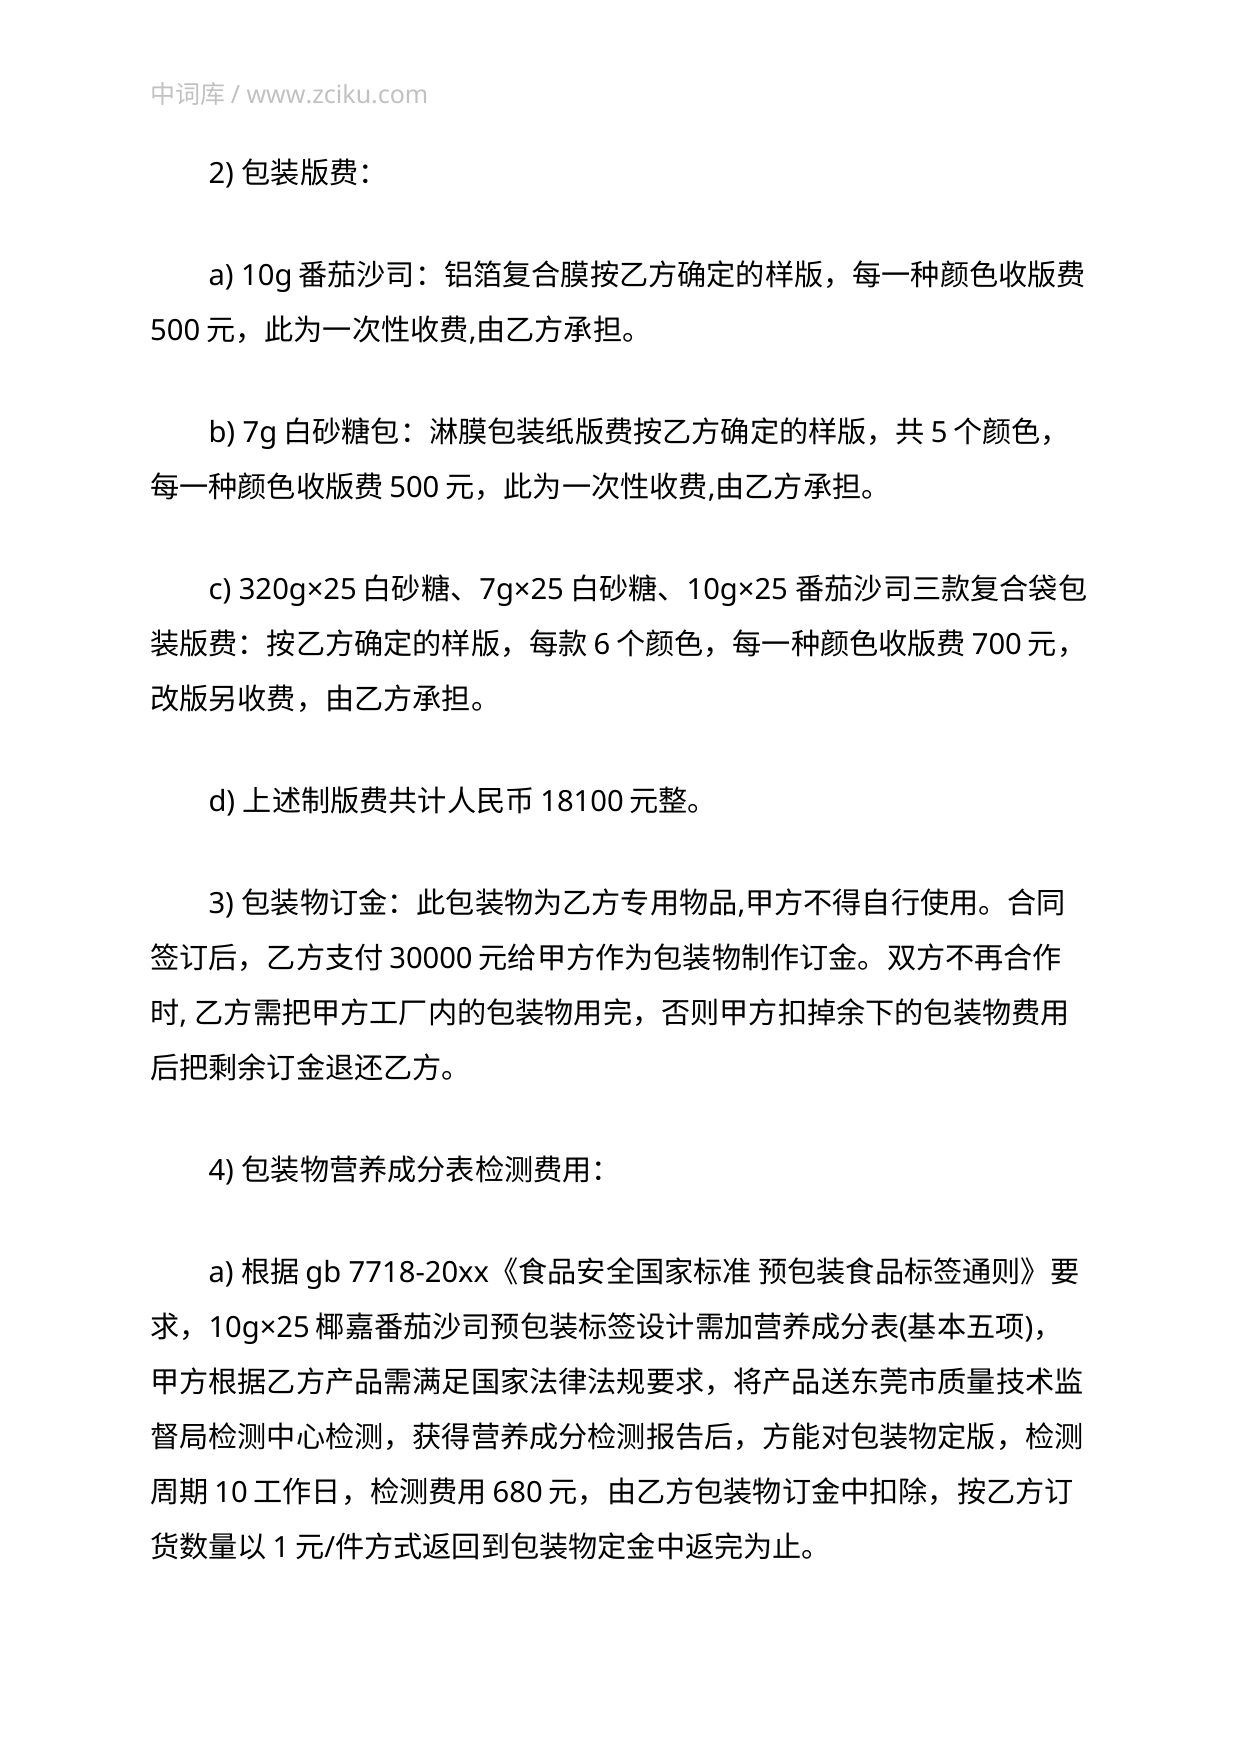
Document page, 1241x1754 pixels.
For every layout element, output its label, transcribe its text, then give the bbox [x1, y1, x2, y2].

text d) 上述制版费共计人民币18100元整。 [150, 778, 1090, 820]
text a) 10g番茄沙司：铝箔复合膜按乙方确定的样版，每一种颜色收版费500元，此为一次性收费,由乙方承担。 [150, 252, 1090, 349]
text c) 320g×25白砂糖、7g×25白砂糖、10g×25 番茄沙司三款复合袋包装版费：按乙方确定的样版，每款6个颜色，每一种颜色收版费700元，改版另收费，由乙方承担。 [150, 566, 1090, 718]
text 4) 包装物营养成分表检测费用： [150, 1146, 1090, 1189]
text 2) 包装版费： [150, 150, 1090, 192]
text a) 根据gb 7718-20xx《食品安全国家标准 预包装食品标签通则》要求，10g×25椰嘉番茄沙司预包装标签设计需加营养成分表(基本五项)，甲方根据乙方产品需满足国家法律法规要求，将产品送东莞市质量技术监督局检测中心检测，获得营养成分检测报告后，方能对包装物定版，检测周期10工作日，检测费用680元，由乙方包装物订金中扣除，按乙方订货数量以1元/件方式返回到包装物定金中返完为止。 [150, 1248, 1090, 1566]
text b) 7g白砂糖包：淋膜包装纸版费按乙方确定的样版，共5个颜色，每一种颜色收版费500元，此为一次性收费,由乙方承担。 [150, 409, 1090, 506]
text 3) 包装物订金：此包装物为乙方专用物品,甲方不得自行使用。合同签订后，乙方支付30000元给甲方作为包装物制作订金。双方不再合作时, 乙方需把甲方工厂内的包装物用完，否则甲方扣掉余下的包装物费用后把剩余订金退还乙方。 [150, 880, 1090, 1087]
